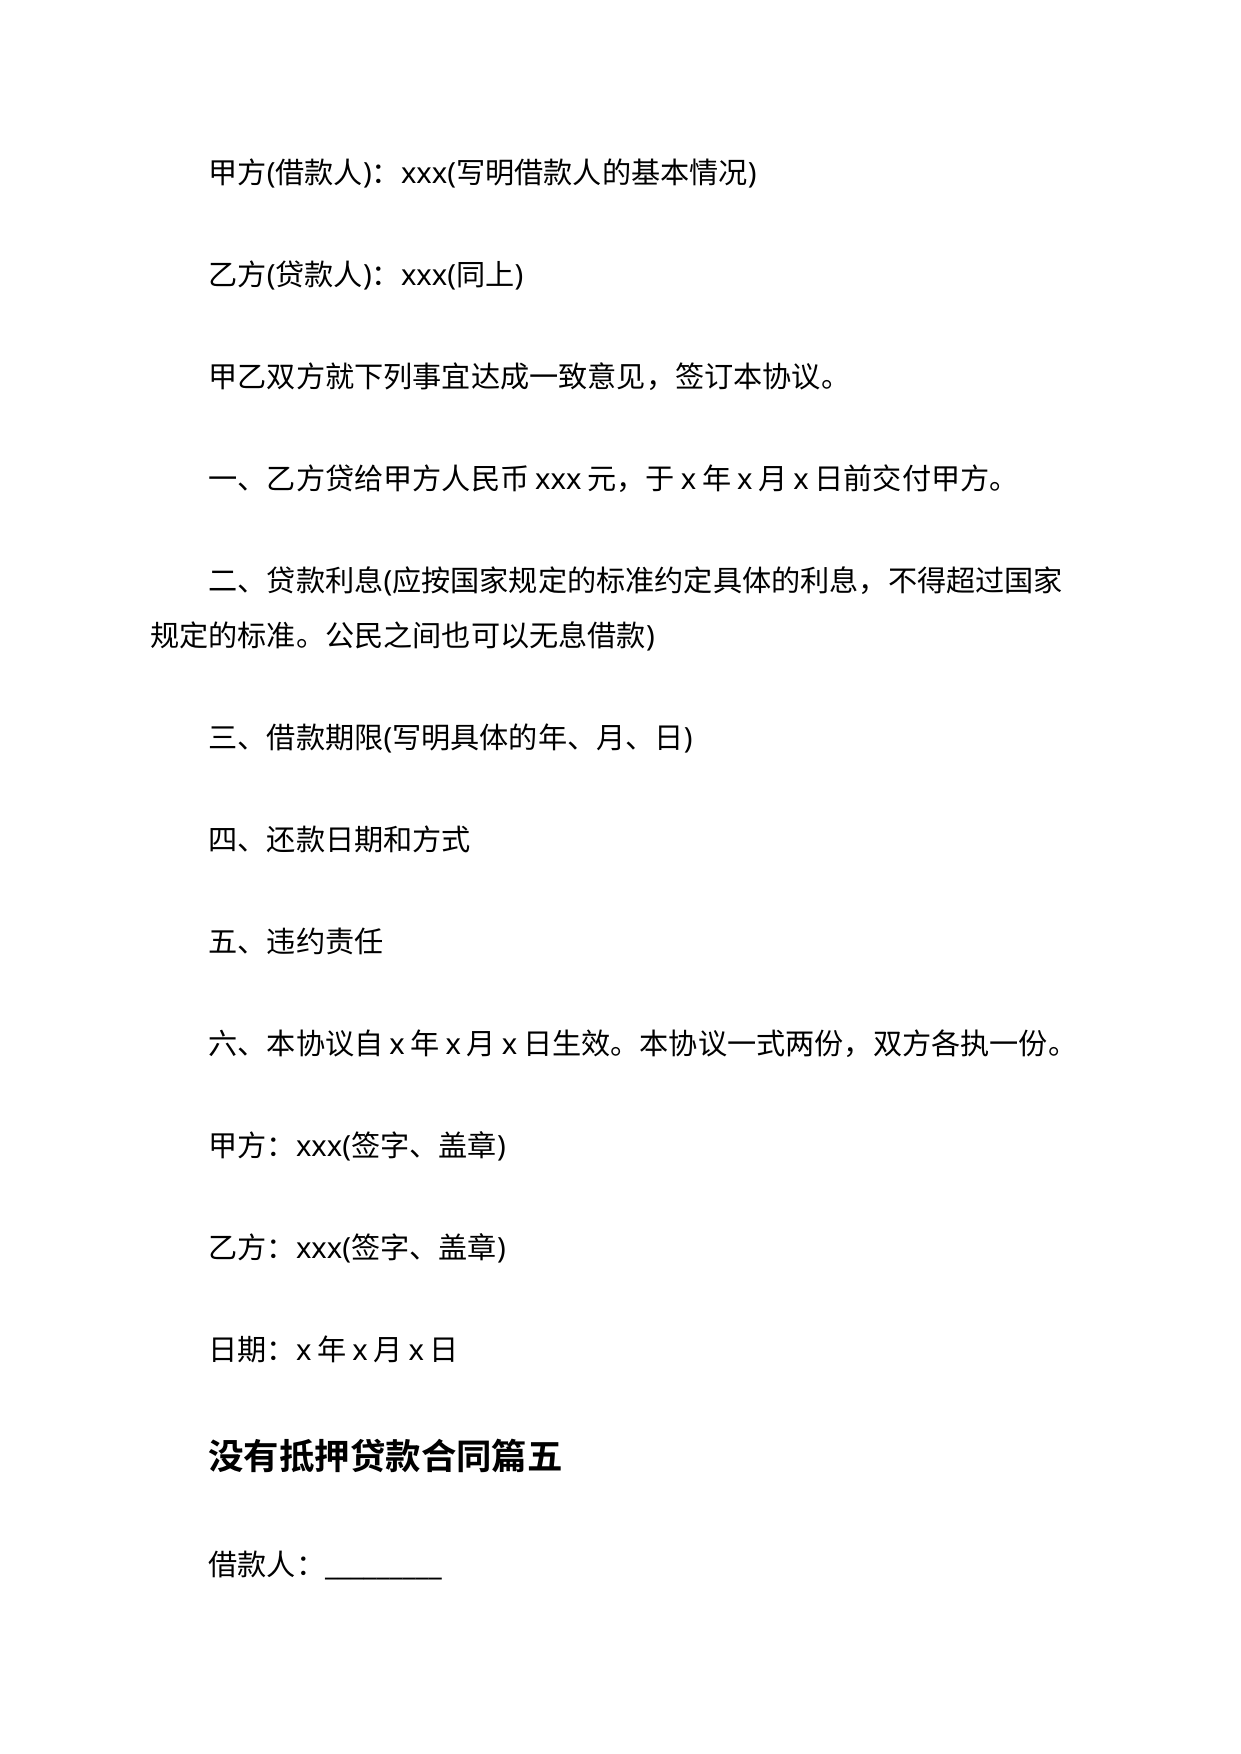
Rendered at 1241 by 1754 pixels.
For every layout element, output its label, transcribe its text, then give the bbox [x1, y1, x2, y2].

text 四、还款日期和方式 [150, 817, 1090, 859]
text 五、违约责任 [150, 918, 1090, 961]
text 没有抵押贷款合同篇五 [150, 1428, 1090, 1479]
text 六、本协议自x年x月x日生效。本协议一式两份，双方各执一份。 [150, 1020, 1090, 1063]
text 三、借款期限(写明具体的年、月、日) [150, 715, 1090, 757]
text 日期：x年x月x日 [150, 1326, 1090, 1368]
text 甲乙双方就下列事宜达成一致意见，签订本协议。 [150, 354, 1090, 396]
text 二、贷款利息(应按国家规定的标准约定具体的利息，不得超过国家规定的标准。公民之间也可以无息借款) [150, 558, 1090, 655]
text 乙方：xxx(签字、盖章) [150, 1224, 1090, 1267]
text 借款人：_________ [150, 1542, 1090, 1584]
text 甲方：xxx(签字、盖章) [150, 1122, 1090, 1164]
text 一、乙方贷给甲方人民币xxx元，于x年x月x日前交付甲方。 [150, 456, 1090, 498]
text 乙方(贷款人)：xxx(同上) [150, 252, 1090, 294]
text 甲方(借款人)：xxx(写明借款人的基本情况) [150, 150, 1090, 192]
